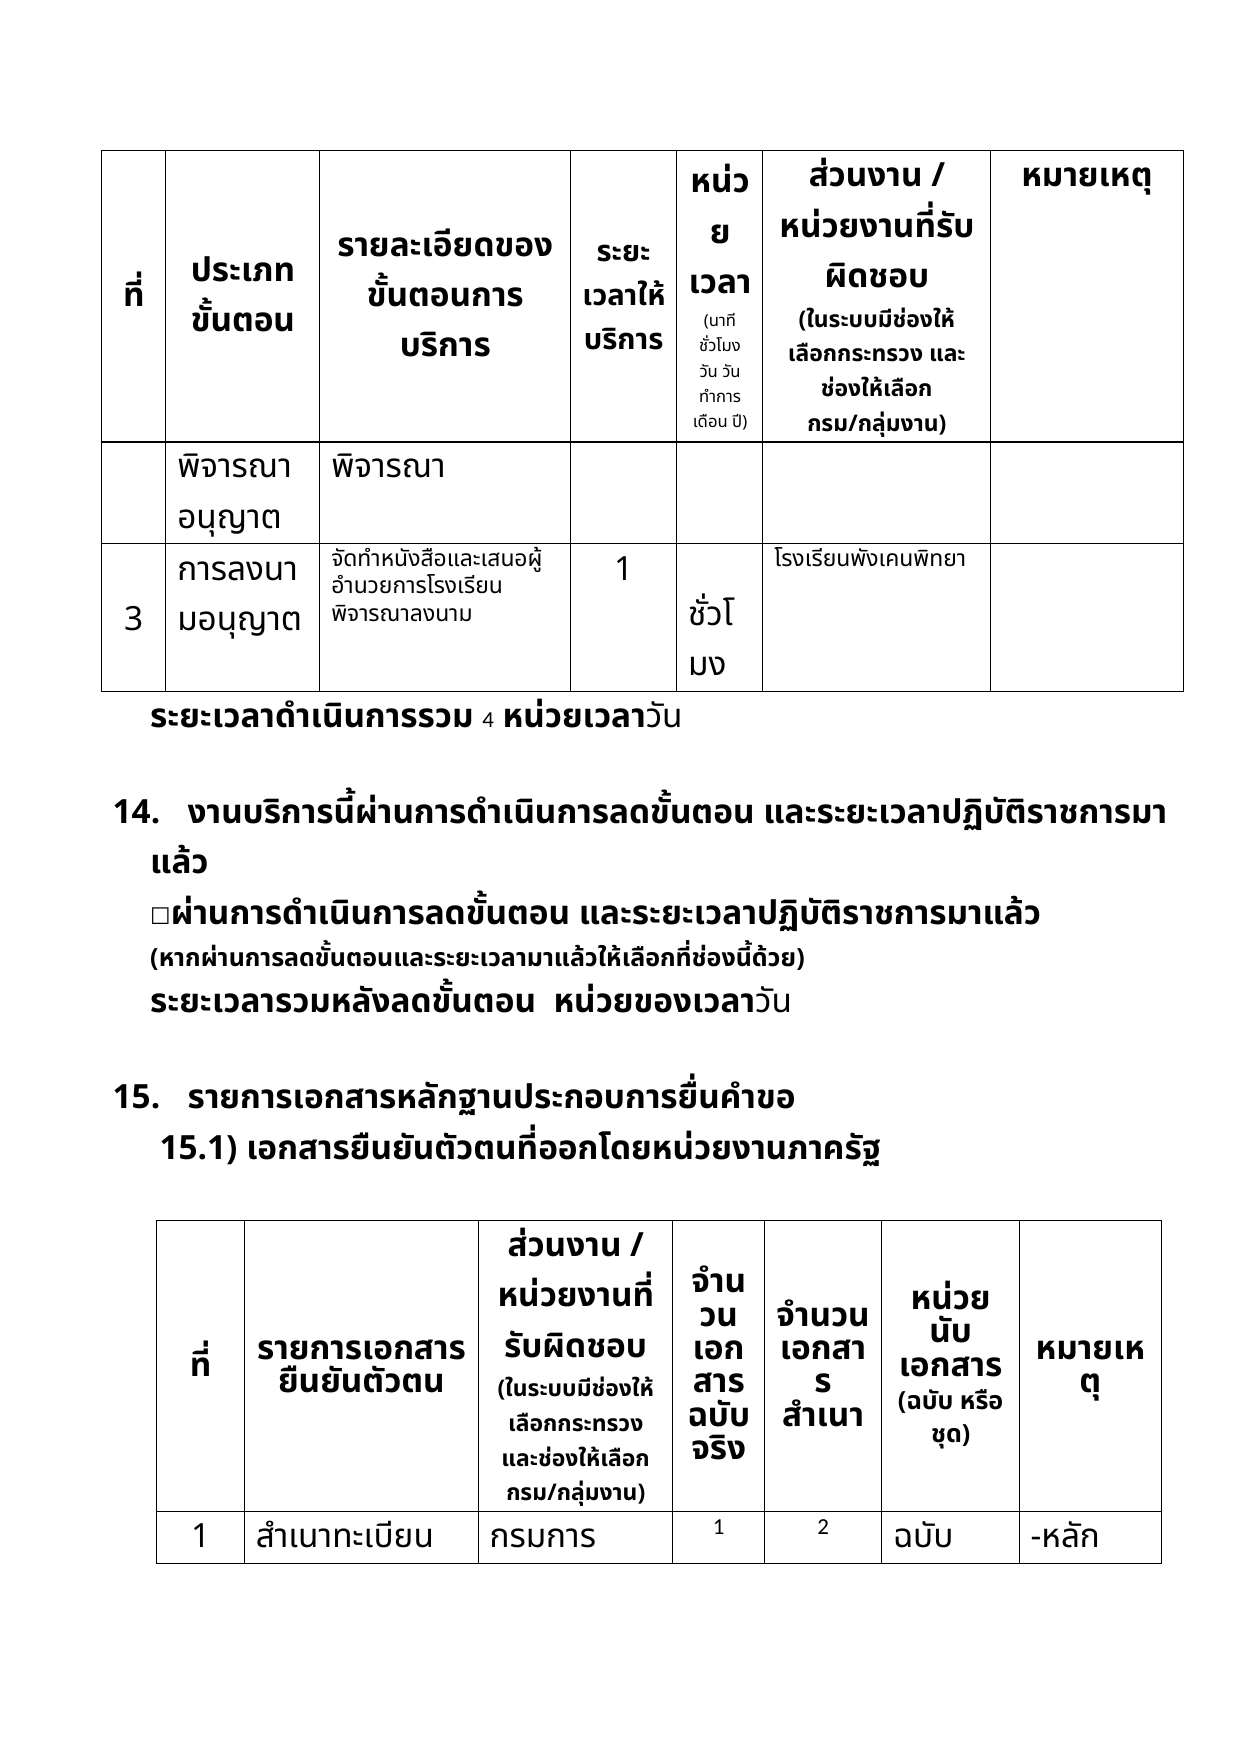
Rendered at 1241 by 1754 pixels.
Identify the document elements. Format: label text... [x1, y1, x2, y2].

table_cell [763, 544, 990, 691]
list (หากผ่านการลดขั้นตอนและระยะเวลามาแล้วให้เลือกที่ช่องนี้ด้วย) [150, 939, 1172, 977]
table_cell ฉบับ [882, 1512, 1019, 1563]
table_header จำนวนเอกสาร สำเนา [765, 1221, 881, 1511]
table_header หน่วยนับเอกสาร (ฉบับ หรือ ชุด) [882, 1221, 1019, 1511]
table_cell คณะกรรมการพิจารณา [320, 443, 570, 543]
table_cell [166, 544, 319, 691]
table_cell [166, 443, 319, 543]
table_header ที่ [157, 1221, 244, 1511]
table_cell [991, 544, 1183, 691]
table_header รายละเอียดของขั้นตอนการบริการ [320, 151, 570, 441]
table_header หมายเหตุ [991, 151, 1183, 441]
list รายการเอกสารหลักฐานประกอบการยื่นคำขอ [112, 1073, 1172, 1124]
table_header ประเภทขั้นตอน [166, 151, 319, 441]
table_cell [677, 443, 762, 543]
text ระยะเวลาดำเนินการรวม หน่วยเวลา [150, 692, 1172, 742]
table_header จำนวนเอกสาร ฉบับจริง [673, 1221, 764, 1511]
table_cell [245, 1512, 478, 1563]
table_cell 1 [571, 544, 676, 691]
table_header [479, 1221, 672, 1511]
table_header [677, 151, 762, 441]
table_cell 1 [157, 1512, 244, 1563]
table_cell 2 [102, 443, 165, 543]
table_header ระยะเวลาให้บริการ [571, 151, 676, 441]
table_cell -หลักฐานใช้ในวันยื่น -รับรองสำเนาถูกต้อง [1020, 1512, 1161, 1563]
table_cell [991, 443, 1183, 543]
table_cell กรมการปกครอง [479, 1512, 672, 1563]
table_cell [677, 544, 762, 691]
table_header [763, 151, 990, 441]
list ผ่านการดำเนินการลดขั้นตอน และระยะเวลาปฏิบัติราชการมาแล้ว [150, 889, 1172, 939]
list งานบริการนี้ผ่านการดำเนินการลดขั้นตอน และระยะเวลาปฏิบัติราชการมาแล้ว [112, 787, 1172, 889]
table_cell [763, 443, 990, 543]
list ระยะเวลารวมหลังลดขั้นตอน หน่วยของเวลา [150, 977, 1172, 1028]
table_cell 2 [571, 443, 676, 543]
table_header หมายเหตุ [1020, 1221, 1161, 1511]
table_header ที่ [102, 151, 165, 441]
table_cell 3 [102, 544, 165, 691]
text 15.1) เอกสารยืนยันตัวตนที่ออกโดยหน่วยงานภาครัฐ [159, 1124, 1172, 1174]
table_header รายการเอกสารยืนยันตัวตน [245, 1221, 478, 1511]
